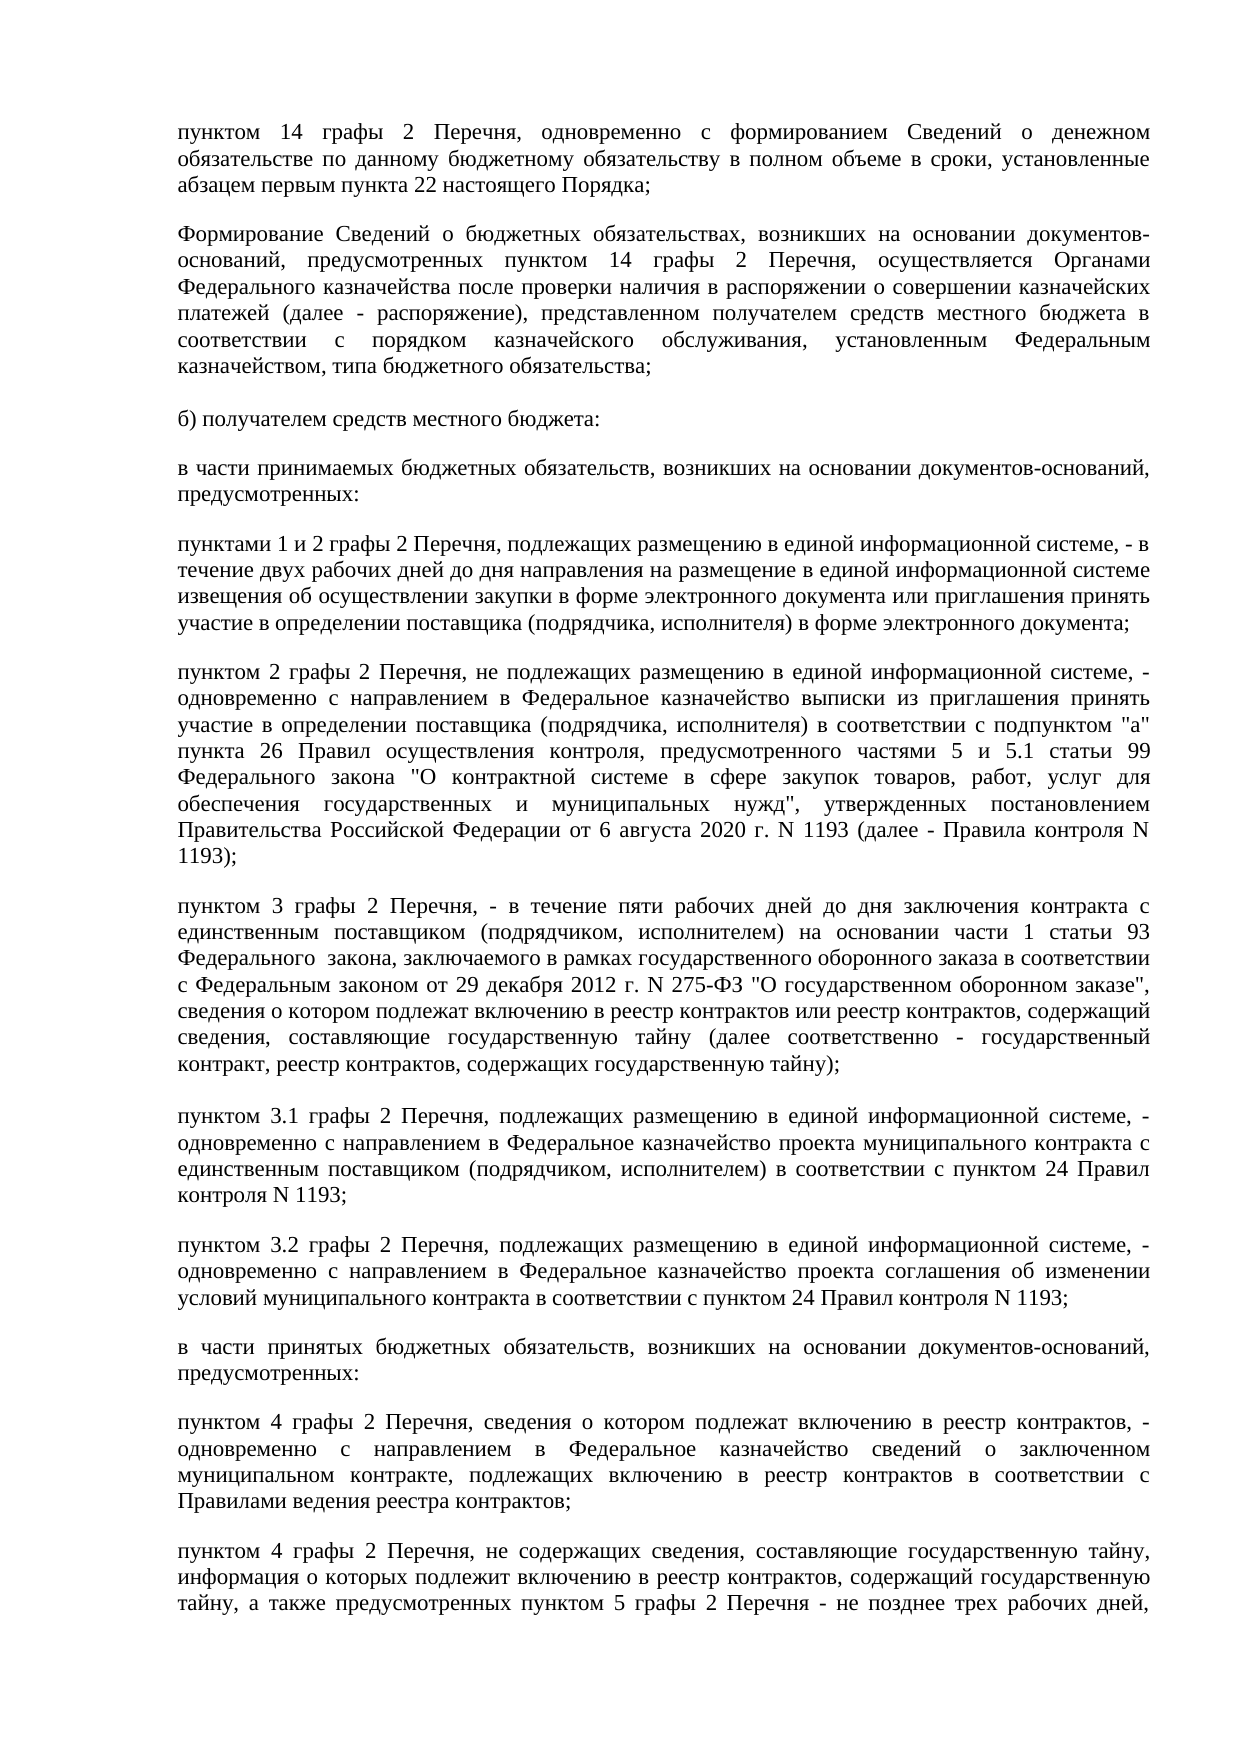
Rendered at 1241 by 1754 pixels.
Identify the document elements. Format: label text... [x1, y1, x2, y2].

text пунктом 14 графы 2 Перечня, одновременно с формированием Сведений о денежном обязательстве по данному бюджетному обязательству в полном объеме в сроки, установленные абзацем первым пункта 22 настоящего Порядка; [177, 118, 1152, 197]
text Формирование Сведений о бюджетных обязательствах, возникших на основании документов-оснований, предусмотренных пунктом 14 графы 2 Перечня, осуществляется Органами Федерального казначейства после проверки наличия в распоряжении о совершении казначейских платежей (далее - распоряжение), представленном получателем средств местного бюджета в соответствии с порядком казначейского обслуживания, установленным Федеральным казначейством, типа бюджетного обязательства; [177, 220, 1152, 378]
text в части принятых бюджетных обязательств, возникших на основании документов-оснований, предусмотренных: [177, 1333, 1152, 1386]
text пунктами 1 и 2 графы 2 Перечня, подлежащих размещению в единой информационной системе, - в течение двух рабочих дней до дня направления на размещение в единой информационной системе извещения об осуществлении закупки в форме электронного документа или приглашения принять участие в определении поставщика (подрядчика, исполнителя) в форме электронного документа; [177, 529, 1152, 635]
text пунктом 4 графы 2 Перечня, сведения о котором подлежат включению в реестр контрактов, - одновременно с направлением в Федеральное казначейство сведений о заключенном муниципальном контракте, подлежащих включению в реестр контрактов в соответствии с Правилами ведения реестра контрактов; [177, 1408, 1152, 1514]
text пунктом 3.2 графы 2 Перечня, подлежащих размещению в единой информационной системе, - одновременно с направлением в Федеральное казначейство проекта соглашения об изменении условий муниципального контракта в соответствии с пунктом 24 Правил контроля N 1193; [177, 1231, 1152, 1310]
text пунктом 3 графы 2 Перечня, - в течение пяти рабочих дней до дня заключения контракта с единственным поставщиком (подрядчиком, исполнителем) на основании части 1 статьи 93 Федерального закона, заключаемого в рамках государственного оборонного заказа в соответствии с Федеральным законом от 29 декабря 2012 г. N 275-ФЗ "О государственном оборонном заказе", сведения о котором подлежат включению в реестр контрактов или реестр контрактов, содержащий сведения, составляющие государственную тайну (далее соответственно - государственный контракт, реестр контрактов, содержащих государственную тайну); [177, 892, 1152, 1076]
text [177, 1537, 1152, 1616]
text б) получателем средств местного бюджета: [177, 405, 1152, 431]
text в части принимаемых бюджетных обязательств, возникших на основании документов-оснований, предусмотренных: [177, 454, 1152, 507]
text пунктом 2 графы 2 Перечня, не подлежащих размещению в единой информационной системе, - одновременно с направлением в Федеральное казначейство выписки из приглашения принять участие в определении поставщика (подрядчика, исполнителя) в соответствии с подпунктом "а" пункта 26 Правил осуществления контроля, предусмотренного частями 5 и 5.1 статьи 99 Федерального закона "О контрактной системе в сфере закупок товаров, работ, услуг для обеспечения государственных и муниципальных нужд", утвержденных постановлением Правительства Российской Федерации от 6 августа 2020 г. N 1193 (далее - Правила контроля N 1193); [177, 658, 1152, 869]
text пунктом 3.1 графы 2 Перечня, подлежащих размещению в единой информационной системе, - одновременно с направлением в Федеральное казначейство проекта муниципального контракта с единственным поставщиком (подрядчиком, исполнителем) в соответствии с пунктом 24 Правил контроля N 1193; [177, 1102, 1152, 1208]
